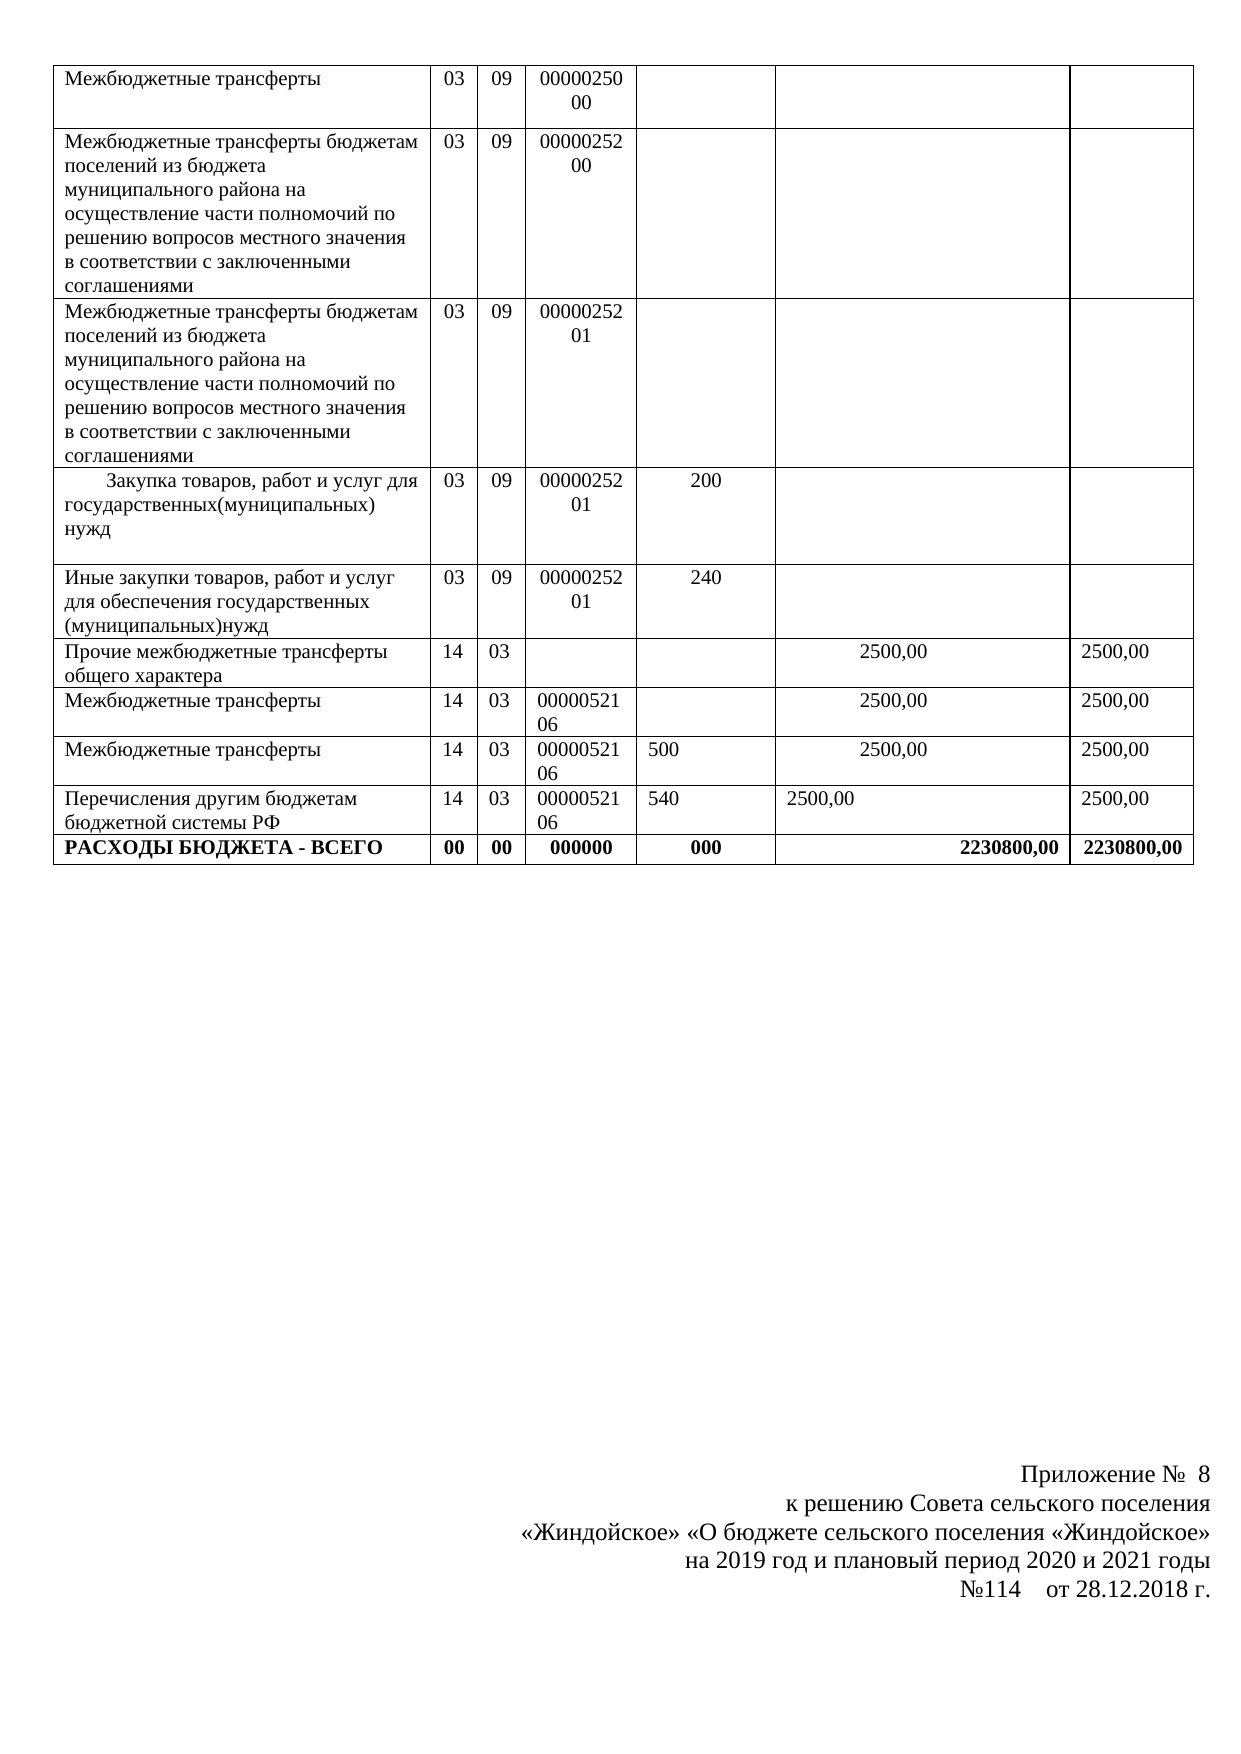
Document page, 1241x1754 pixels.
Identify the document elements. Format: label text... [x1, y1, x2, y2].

table_cell 0000052106 [526, 786, 636, 834]
table_cell 03 [478, 786, 525, 834]
table_cell [526, 639, 636, 687]
table_cell 03 [431, 299, 477, 467]
table_cell 500 [637, 737, 775, 785]
table_cell [637, 299, 775, 467]
table_cell 2500,00 [776, 639, 1069, 687]
table_cell [776, 66, 1069, 128]
table_cell 09 [478, 129, 525, 297]
table_cell 03 [431, 129, 477, 297]
table_cell 200 [637, 468, 775, 564]
table_cell Межбюджетные трансферты [54, 737, 430, 785]
table_cell 0000052106 [526, 688, 636, 736]
table_cell 2230800,00 [1071, 835, 1193, 864]
table_cell [776, 299, 1069, 467]
table_cell 14 [431, 639, 477, 687]
table_cell Межбюджетные трансферты бюджетам поселений из бюджета муниципального района на осуществление части полномочий по решению вопросов местного значения в соответствии с заключенными соглашениями [54, 129, 430, 297]
table_cell 0000025201 [526, 299, 636, 467]
text №114 от 28.12.2018 г. [89, 1574, 1211, 1603]
table_cell 03 [431, 66, 477, 128]
table_cell Перечисления другим бюджетам бюджетной системы РФ [54, 786, 430, 834]
table_cell 03 [431, 468, 477, 564]
table_cell 000 [637, 835, 775, 864]
table_cell 03 [478, 639, 525, 687]
table_cell 000000 [526, 835, 636, 864]
table_cell [637, 688, 775, 736]
table_cell 240 [637, 565, 775, 637]
table_cell 14 [431, 737, 477, 785]
table_cell 09 [478, 565, 525, 637]
table_cell [1071, 129, 1193, 297]
table_cell 2230800,00 [776, 835, 1069, 864]
table_cell 03 [478, 737, 525, 785]
table_cell 00 [431, 835, 477, 864]
table_cell Иные закупки товаров, работ и услуг для обеспечения государственных (муниципальных)нужд [54, 565, 430, 637]
table_cell 0000025200 [526, 129, 636, 297]
table_cell Межбюджетные трансферты [54, 66, 430, 128]
table_cell 0000025201 [526, 468, 636, 564]
table_cell 2500,00 [776, 737, 1069, 785]
table_cell 03 [478, 688, 525, 736]
table_cell [637, 66, 775, 128]
table_cell 09 [478, 468, 525, 564]
table_cell [1071, 565, 1193, 637]
table_cell 09 [478, 66, 525, 128]
table_cell 2500,00 [776, 688, 1069, 736]
table_cell [776, 565, 1069, 637]
table_cell [637, 639, 775, 687]
table_cell [1071, 66, 1193, 128]
text «Жиндойское» «О бюджете сельского поселения «Жиндойское» [89, 1517, 1211, 1546]
table_cell Прочие межбюджетные трансферты общего характера [54, 639, 430, 687]
table_cell 0000052106 [526, 737, 636, 785]
table_cell Межбюджетные трансферты [54, 688, 430, 736]
table_cell 14 [431, 688, 477, 736]
text к решению Совета сельского поселения [89, 1488, 1211, 1517]
table_cell [637, 129, 775, 297]
table_cell 0000025201 [526, 565, 636, 637]
table_cell 09 [478, 299, 525, 467]
table_cell [776, 129, 1069, 297]
table_cell Межбюджетные трансферты бюджетам поселений из бюджета муниципального района на осуществление части полномочий по решению вопросов местного значения в соответствии с заключенными соглашениями [54, 299, 430, 467]
text Приложение № 8 [89, 1459, 1211, 1488]
table_cell 540 [637, 786, 775, 834]
table_cell 2500,00 [1071, 639, 1193, 687]
table_cell 03 [431, 565, 477, 637]
table_cell 00 [478, 835, 525, 864]
table_cell 2500,00 [1071, 688, 1193, 736]
table_cell 2500,00 [1071, 786, 1193, 834]
table_cell 0000025000 [526, 66, 636, 128]
table_cell 2500,00 [776, 786, 1069, 834]
table_cell РАСХОДЫ БЮДЖЕТА - ВСЕГО [54, 835, 430, 864]
table_cell [776, 468, 1069, 564]
table_cell 2500,00 [1071, 737, 1193, 785]
table_cell Закупка товаров, работ и услуг для государственных(муниципальных) нужд [54, 468, 430, 564]
text на 2019 год и плановый период 2020 и 2021 годы [89, 1546, 1211, 1574]
table_cell [1071, 299, 1193, 467]
table_cell [1071, 468, 1193, 564]
table_cell 14 [431, 786, 477, 834]
